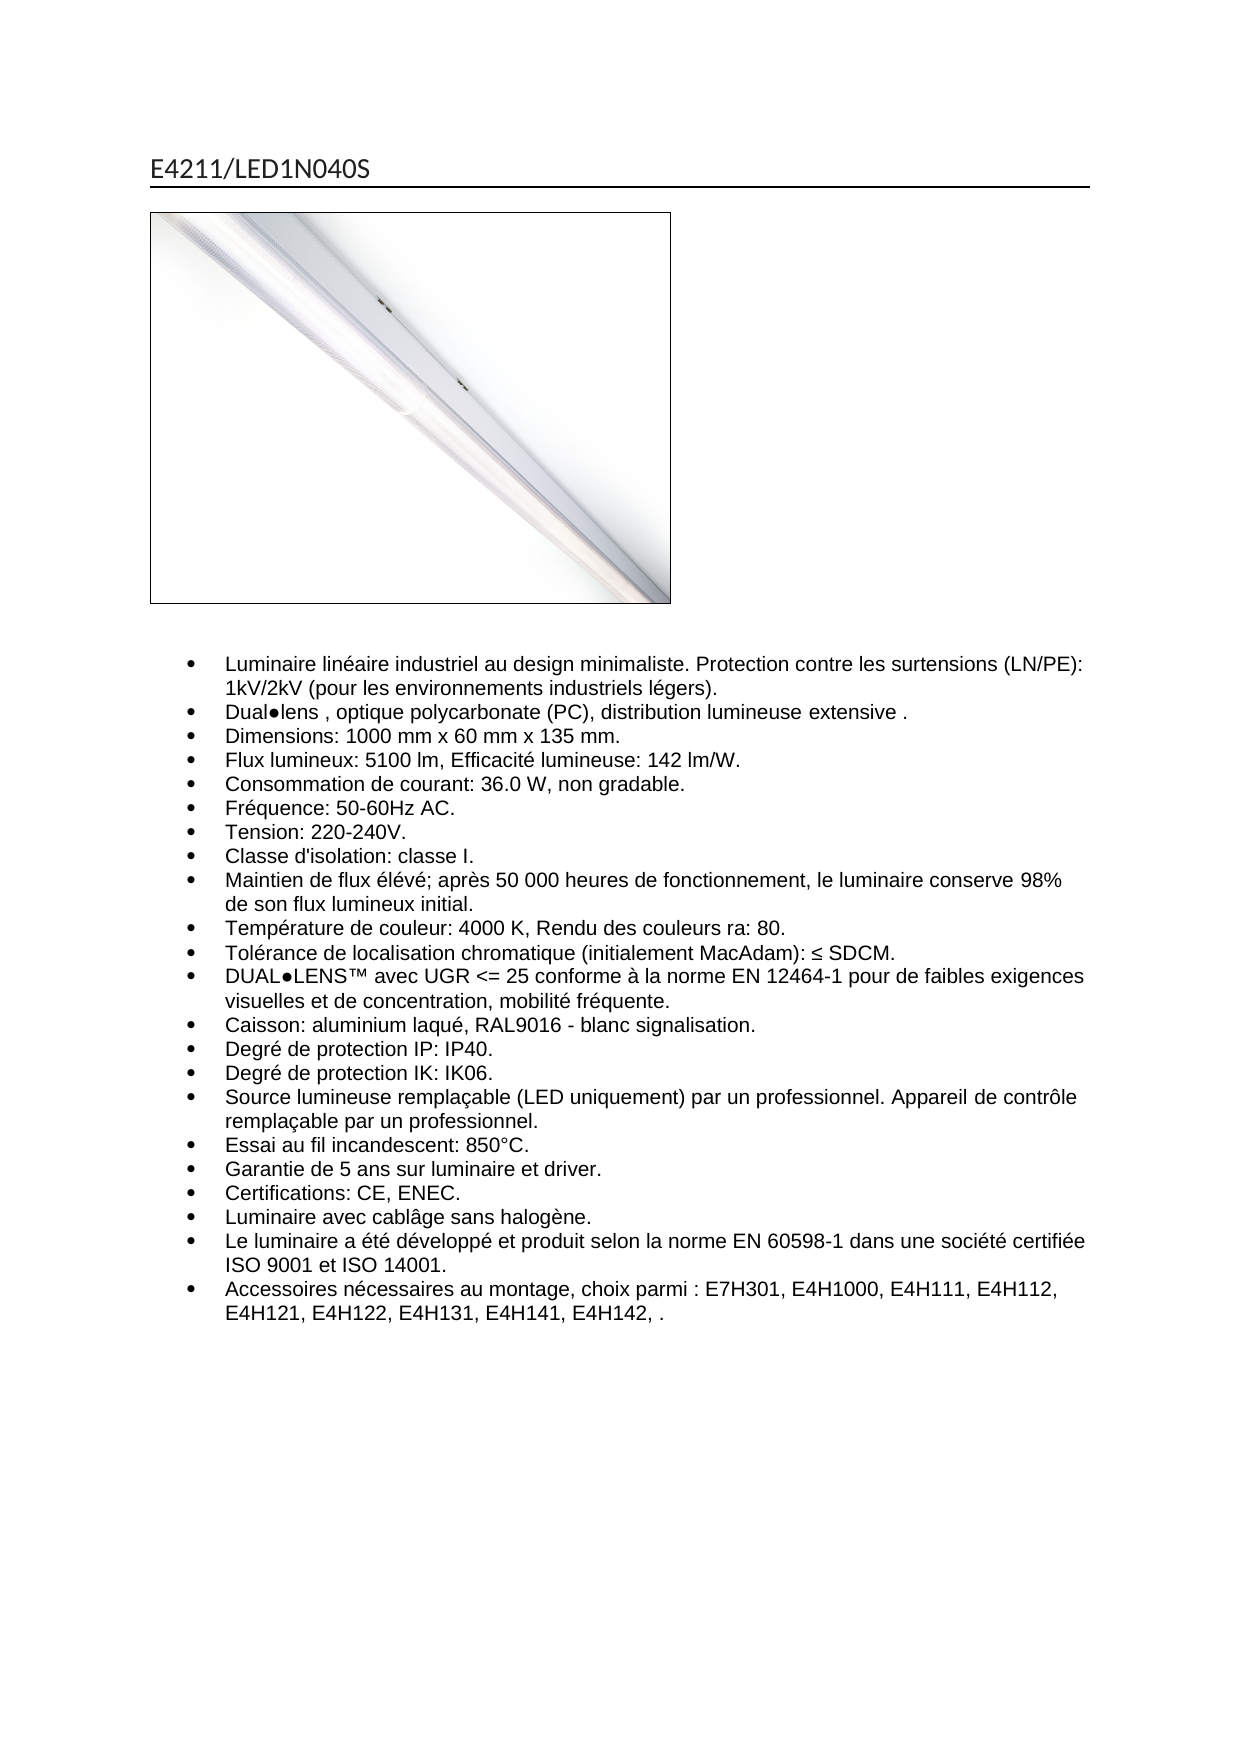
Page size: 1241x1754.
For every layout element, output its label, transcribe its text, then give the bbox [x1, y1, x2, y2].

list Luminaire linéaire industriel au design minimaliste. Protection contre les surtensions (LN/PE): 1kV/2kV (pour les environnements industriels légers). [187, 652, 1090, 700]
list Essai au fil incandescent: 850°C. [187, 1133, 1090, 1157]
list Source lumineuse remplaçable (LED uniquement) par un professionnel. Appareil de contrôle remplaçable par un professionnel. [187, 1084, 1090, 1133]
picture [151, 213, 670, 603]
list Maintien de flux élévé; après 50 000 heures de fonctionnement, le luminaire conserve 98% de son flux lumineux initial. [187, 868, 1090, 916]
list DUAL●LENS™ avec UGR <= 25 conforme à la norme EN 12464-1 pour de faibles exigences visuelles et de concentration, mobilité fréquente. [187, 964, 1090, 1012]
list Température de couleur: 4000 K, Rendu des couleurs ra: 80. [187, 916, 1090, 940]
text E4211/LED1N040S [150, 150, 1090, 186]
list Tension: 220-240V. [187, 820, 1090, 844]
list Le luminaire a été développé et produit selon la norme EN 60598-1 dans une société certifiée ISO 9001 et ISO 14001. [187, 1229, 1090, 1277]
list Luminaire avec cablâge sans halogène. [187, 1205, 1090, 1229]
list Dual●lens , optique polycarbonate (PC), distribution lumineuse extensive . [187, 700, 1090, 724]
list Certifications: CE, ENEC. [187, 1181, 1090, 1205]
list Dimensions: 1000 mm x 60 mm x 135 mm. [187, 724, 1090, 748]
list Fréquence: 50-60Hz AC. [187, 796, 1090, 820]
list Tolérance de localisation chromatique (initialement MacAdam): ≤ SDCM. [187, 940, 1090, 964]
list Garantie de 5 ans sur luminaire et driver. [187, 1157, 1090, 1181]
list Degré de protection IP: IP40. [187, 1036, 1090, 1061]
list Accessoires nécessaires au montage, choix parmi : E7H301, E4H1000, E4H111, E4H112, E4H121, E4H122, E4H131, E4H141, E4H142, . [187, 1277, 1090, 1325]
list Classe d'isolation: classe I. [187, 844, 1090, 868]
list Caisson: aluminium laqué, RAL9016 - blanc signalisation. [187, 1012, 1090, 1036]
list Degré de protection IK: IK06. [187, 1061, 1090, 1084]
list Consommation de courant: 36.0 W, non gradable. [187, 772, 1090, 796]
list Flux lumineux: 5100 lm, Efficacité lumineuse: 142 lm/W. [187, 748, 1090, 772]
